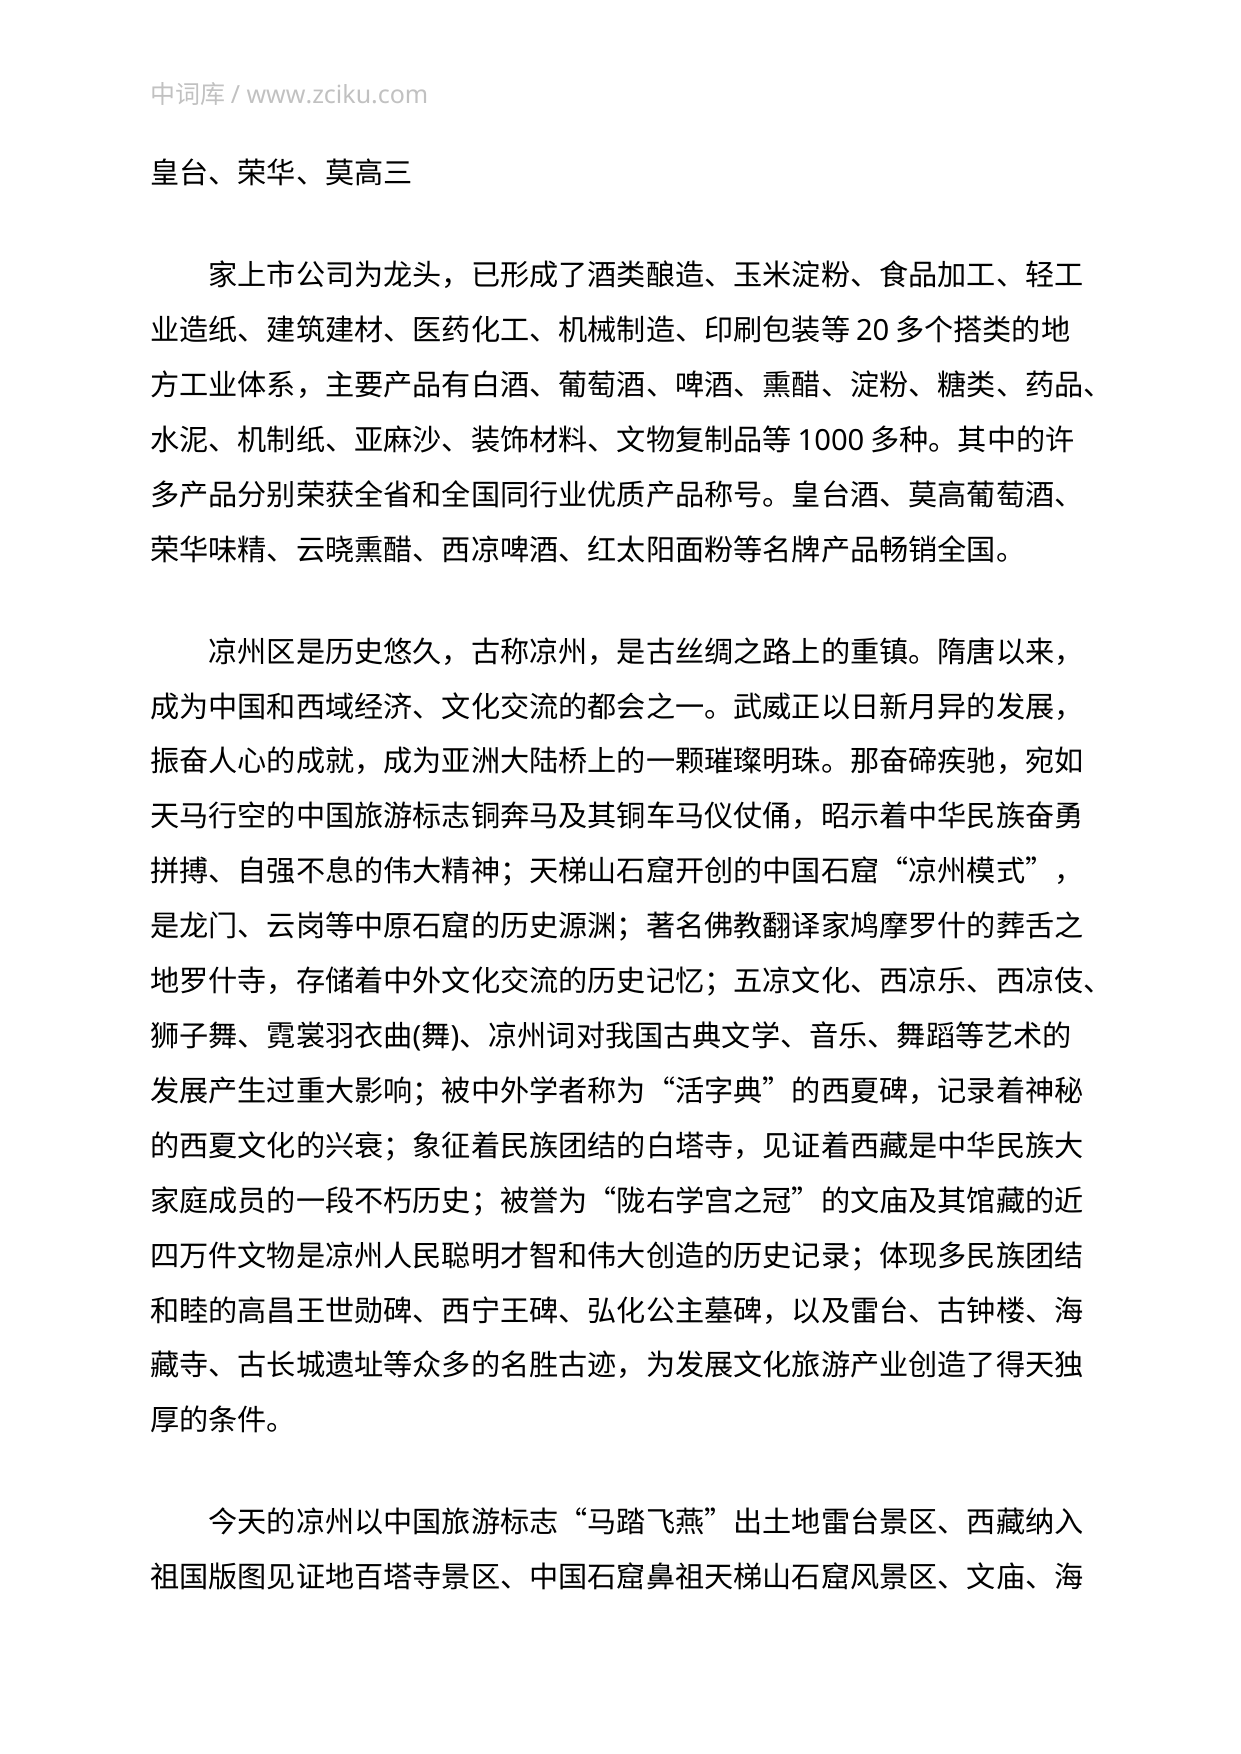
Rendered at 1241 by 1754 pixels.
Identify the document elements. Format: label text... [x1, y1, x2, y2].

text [150, 150, 1090, 192]
text 家上市公司为龙头，已形成了酒类酿造、玉米淀粉、食品加工、轻工业造纸、建筑建材、医药化工、机械制造、印刷包装等20多个搭类的地方工业体系，主要产品有白酒、葡萄酒、啤酒、熏醋、淀粉、糖类、药品、水泥、机制纸、亚麻沙、装饰材料、文物复制品等1000多种。其中的许多产品分别荣获全省和全国同行业优质产品称号。皇台酒、莫高葡萄酒、荣华味精、云晓熏醋、西凉啤酒、红太阳面粉等名牌产品畅销全国。 [150, 252, 1090, 569]
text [150, 1499, 1090, 1596]
text 凉州区是历史悠久，古称凉州，是古丝绸之路上的重镇。隋唐以来，成为中国和西域经济、文化交流的都会之一。武威正以日新月异的发展，振奋人心的成就，成为亚洲大陆桥上的一颗璀璨明珠。那奋碲疾驰，宛如天马行空的中国旅游标志铜奔马及其铜车马仪仗俑，昭示着中华民族奋勇拼搏、自强不息的伟大精神；天梯山石窟开创的中国石窟“凉州模式”，是龙门、云岗等中原石窟的历史源渊；著名佛教翻译家鸠摩罗什的葬舌之地罗什寺，存储着中外文化交流的历史记忆；五凉文化、西凉乐、西凉伎、狮子舞、霓裳羽衣曲(舞)、凉州词对我国古典文学、音乐、舞蹈等艺术的发展产生过重大影响；被中外学者称为“活字典”的西夏碑，记录着神秘的西夏文化的兴衰；象征着民族团结的白塔寺，见证着西藏是中华民族大家庭成员的一段不朽历史；被誉为“陇右学宫之冠”的文庙及其馆藏的近四万件文物是凉州人民聪明才智和伟大创造的历史记录；体现多民族团结和睦的高昌王世勋碑、西宁王碑、弘化公主墓碑，以及雷台、古钟楼、海藏寺、古长城遗址等众多的名胜古迹，为发展文化旅游产业创造了得天独厚的条件。 [150, 628, 1090, 1439]
